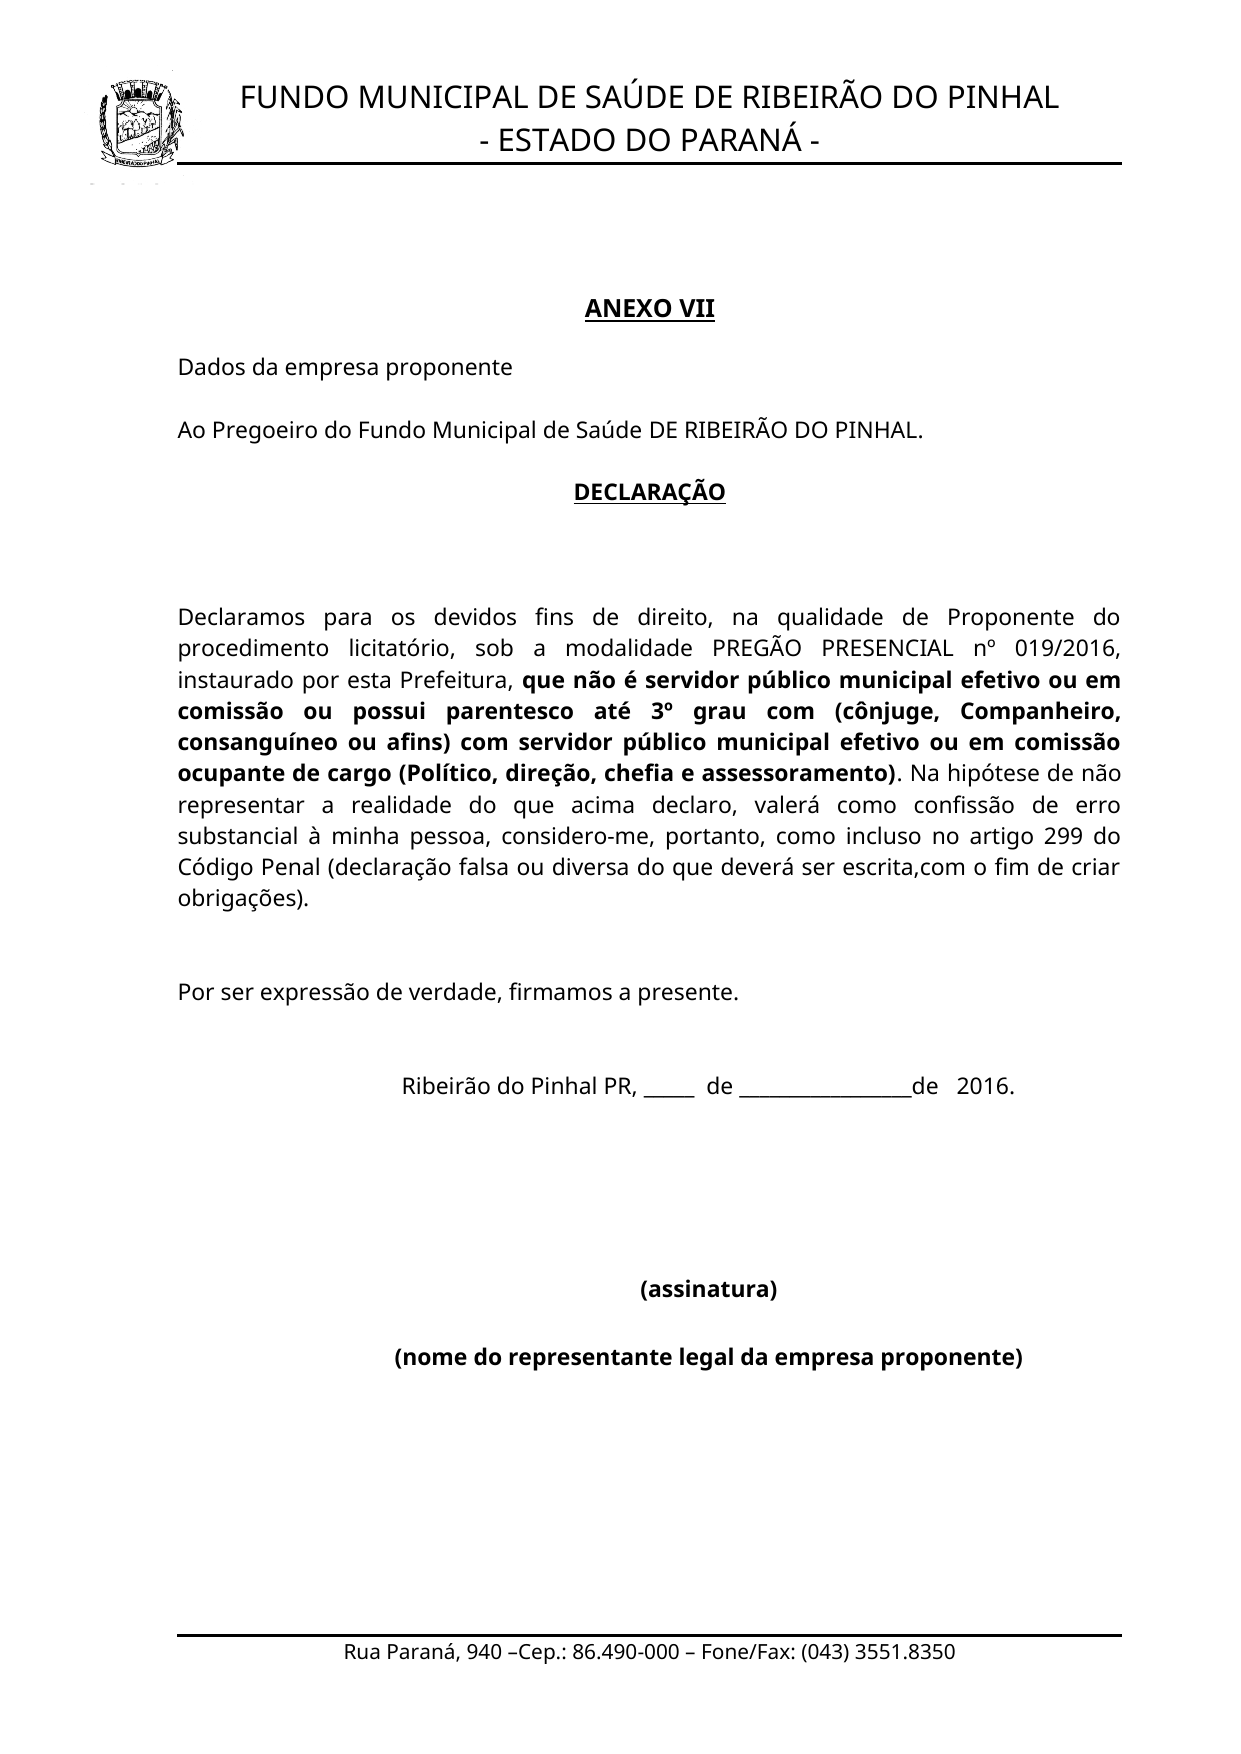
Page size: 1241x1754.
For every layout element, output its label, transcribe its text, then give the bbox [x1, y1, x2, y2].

picture [83, 65, 202, 185]
text ANEXO VII [177, 291, 1122, 325]
text Declaramos para os devidos fins de direito, na qualidade de Proponente do procedimento licitatório, sob a modalidade PREGÃO PRESENCIAL nº 019/2016, instaurado por esta Prefeitura, que não é servidor público municipal efetivo ou em comissão ou possui parentesco até 3º grau com (cônjuge, Companheiro, consanguíneo ou afins) com servidor público municipal efetivo ou em comissão ocupante de cargo (Político, direção, chefia e assessoramento). Na hipótese de não representar a realidade do que acima declaro, valerá como confissão de erro substancial à minha pessoa, considero-me, portanto, como incluso no artigo 299 do Código Penal (declaração falsa ou diversa do que deverá ser escrita,com o fim de criar obrigações). [177, 601, 1122, 913]
text Ao Pregoeiro do Fundo Municipal de Saúde DE RIBEIRÃO DO PINHAL. [177, 413, 1122, 445]
text DECLARAÇÃO [177, 476, 1122, 507]
text Ribeirão do Pinhal PR, _____ de _________________de 2016. [295, 1070, 1122, 1101]
text (nome do representante legal da empresa proponente) [295, 1341, 1122, 1372]
text Por ser expressão de verdade, firmamos a presente. [177, 976, 1122, 1007]
text (assinatura) [295, 1273, 1122, 1304]
text Dados da empresa proponente [177, 351, 1122, 382]
